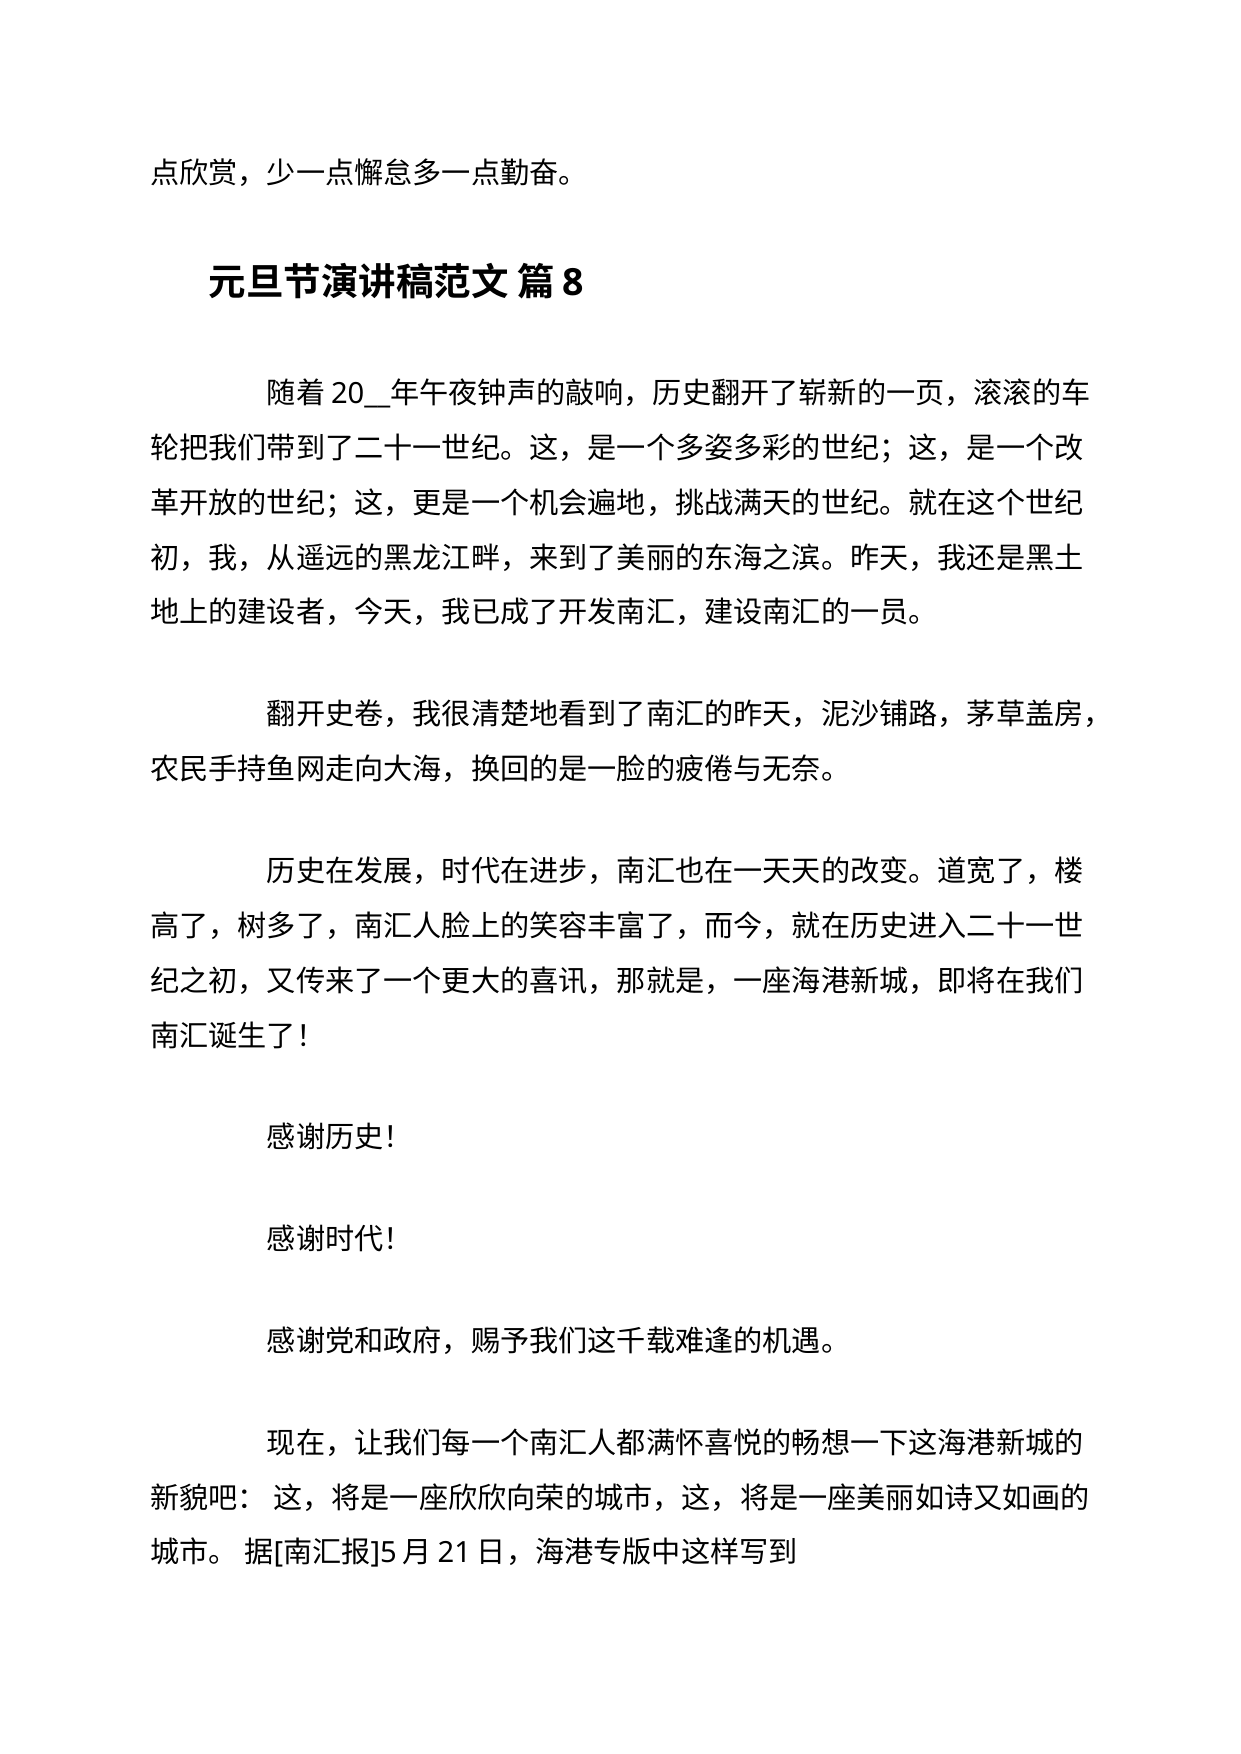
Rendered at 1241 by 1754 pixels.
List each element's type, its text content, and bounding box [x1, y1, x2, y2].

text 随着20__年午夜钟声的敲响，历史翻开了崭新的一页，滚滚的车轮把我们带到了二十一世纪。这，是一个多姿多彩的世纪；这，是一个改革开放的世纪；这，更是一个机会遍地，挑战满天的世纪。就在这个世纪初，我，从遥远的黑龙江畔，来到了美丽的东海之滨。昨天，我还是黑土地上的建设者，今天，我已成了开发南汇，建设南汇的一员。 [150, 369, 1090, 631]
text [150, 150, 1090, 192]
text 翻开史卷，我很清楚地看到了南汇的昨天，泥沙铺路，茅草盖房，农民手持鱼网走向大海，换回的是一脸的疲倦与无奈。 [150, 691, 1090, 788]
text 现在，让我们每一个南汇人都满怀喜悦的畅想一下这海港新城的新貌吧： 这，将是一座欣欣向荣的城市，这，将是一座美丽如诗又如画的城市。 据[南汇报]5月21日，海港专版中这样写到 [150, 1419, 1090, 1571]
text 感谢党和政府，赐予我们这千载难逢的机遇。 [150, 1317, 1090, 1360]
text 历史在发展，时代在进步，南汇也在一天天的改变。道宽了，楼高了，树多了，南汇人脸上的笑容丰富了，而今，就在历史进入二十一世纪之初，又传来了一个更大的喜讯，那就是，一座海港新城，即将在我们南汇诞生了！ [150, 847, 1090, 1054]
text 元旦节演讲稿范文 篇8 [150, 252, 1090, 306]
text 感谢历史！ [150, 1114, 1090, 1156]
text 感谢时代！ [150, 1216, 1090, 1258]
